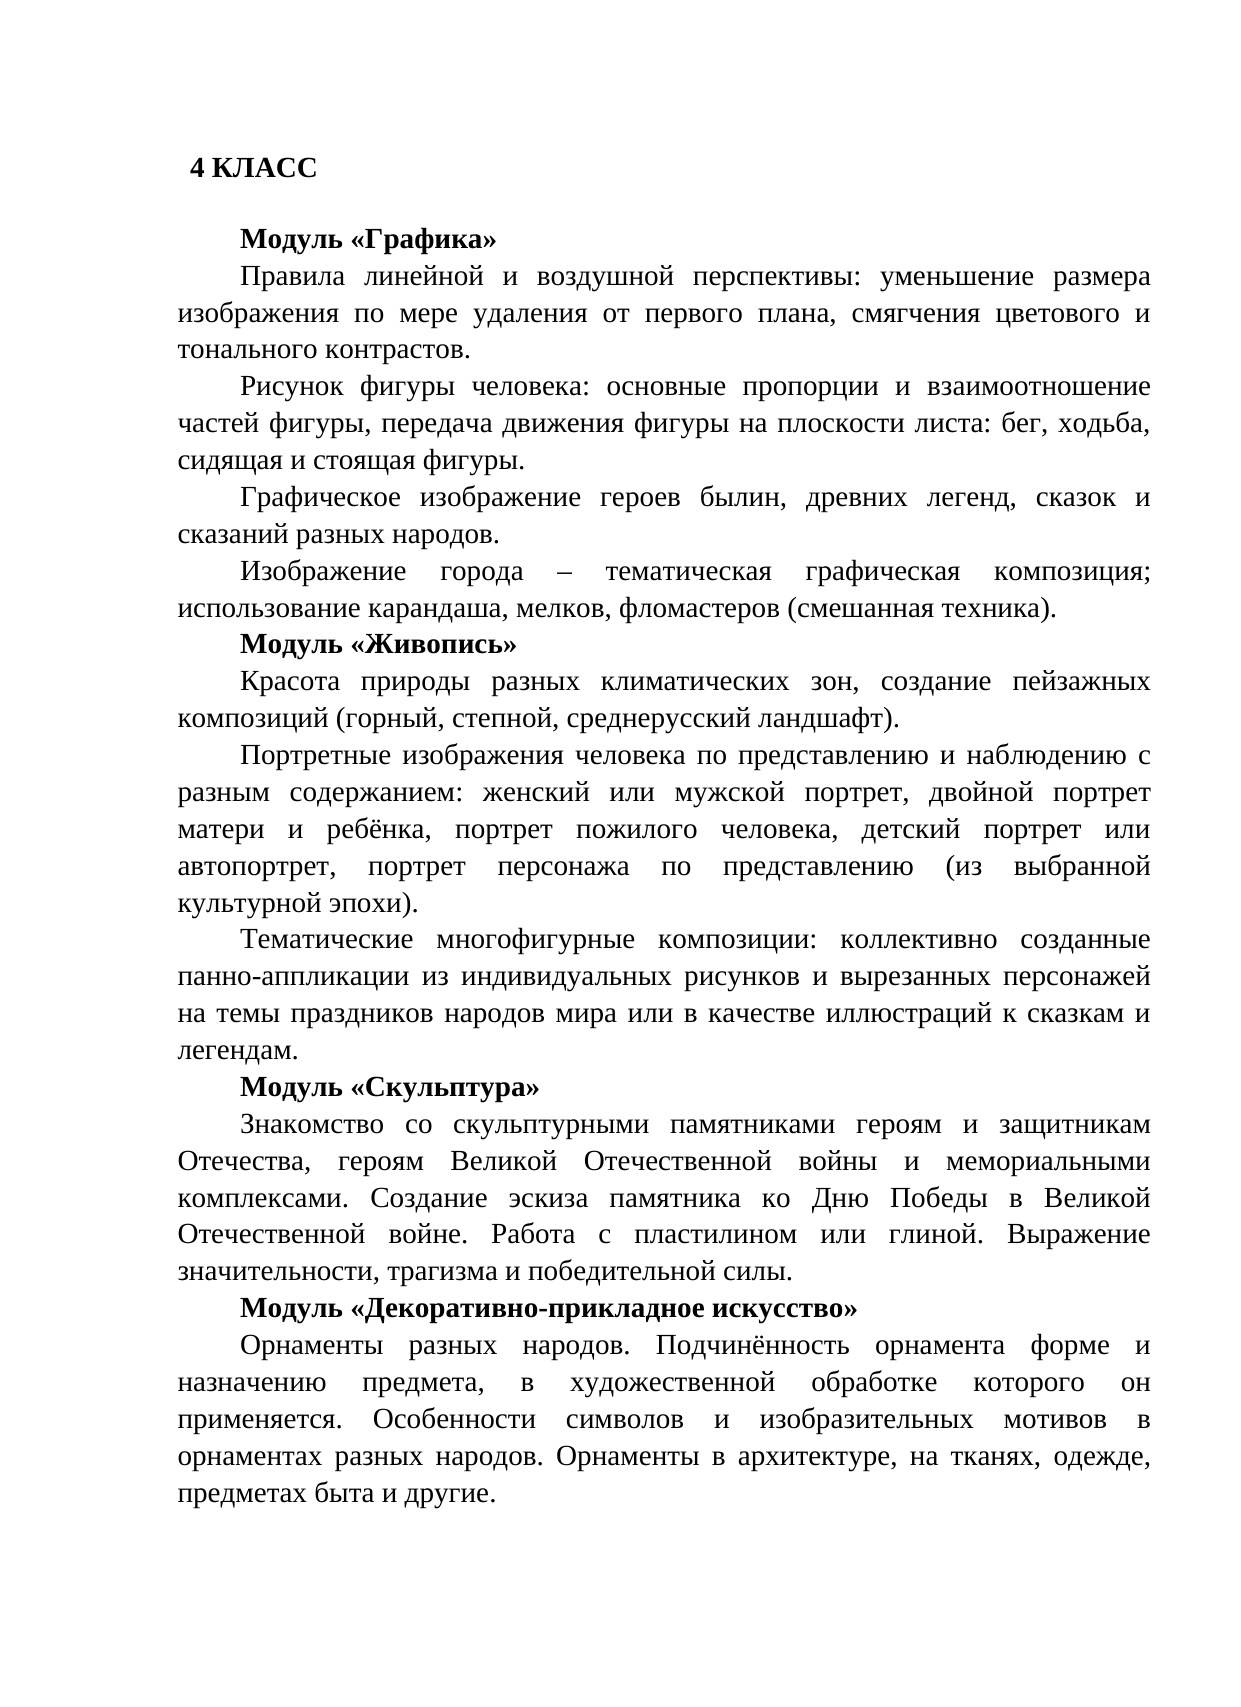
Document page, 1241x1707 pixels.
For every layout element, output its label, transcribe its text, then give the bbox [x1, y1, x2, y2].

text Модуль «Скульптура» [177, 1069, 1152, 1103]
text Орнаменты разных народов. Подчинённость орнамента форме и назначению предмета, в художественной обработке которого он применяется. Особенности символов и изобразительных мотивов в орнаментах разных народов. Орнаменты в архитектуре, на тканях, одежде, предметах быта и другие. [177, 1327, 1152, 1508]
text Красота природы разных климатических зон, создание пейзажных композиций (горный, степной, среднерусский ландшафт). [177, 663, 1152, 734]
text Рисунок фигуры человека: основные пропорции и взаимоотношение частей фигуры, передача движения фигуры на плоскости листа: бег, ходьба, сидящая и стоящая фигуры. [177, 368, 1152, 476]
text Портретные изображения человека по представлению и наблюдению с разным содержанием: женский или мужской портрет, двойной портрет матери и ребёнка, портрет пожилого человека, детский портрет или автопортрет, портрет персонажа по представлению (из выбранной культурной эпохи). [177, 737, 1152, 918]
text Графическое изображение героев былин, древних легенд, сказок и сказаний разных народов. [177, 479, 1152, 549]
text Модуль «Графика» [177, 221, 1152, 254]
text Тематические многофигурные композиции: коллективно созданные панно-аппликации из индивидуальных рисунков и вырезанных персонажей на темы праздников народов мира или в качестве иллюстраций к сказкам и легендам. [177, 922, 1152, 1066]
text 4 КЛАСС [190, 150, 1152, 184]
text Модуль «Живопись» [177, 627, 1152, 660]
text Знакомство со скульптурными памятниками героям и защитникам Отечества, героям Великой Отечественной войны и мемориальными комплексами. Создание эскиза памятника ко Дню Победы в Великой Отечественной войне. Работа с пластилином или глиной. Выражение значительности, трагизма и победительной силы. [177, 1106, 1152, 1287]
text Модуль «Декоративно-прикладное искусство» [177, 1290, 1152, 1324]
text Изображение города – тематическая графическая композиция; использование карандаша, мелков, фломастеров (смешанная техника). [177, 553, 1152, 623]
text Правила линейной и воздушной перспективы: уменьшение размера изображения по мере удаления от первого плана, смягчения цветового и тонального контрастов. [177, 258, 1152, 365]
